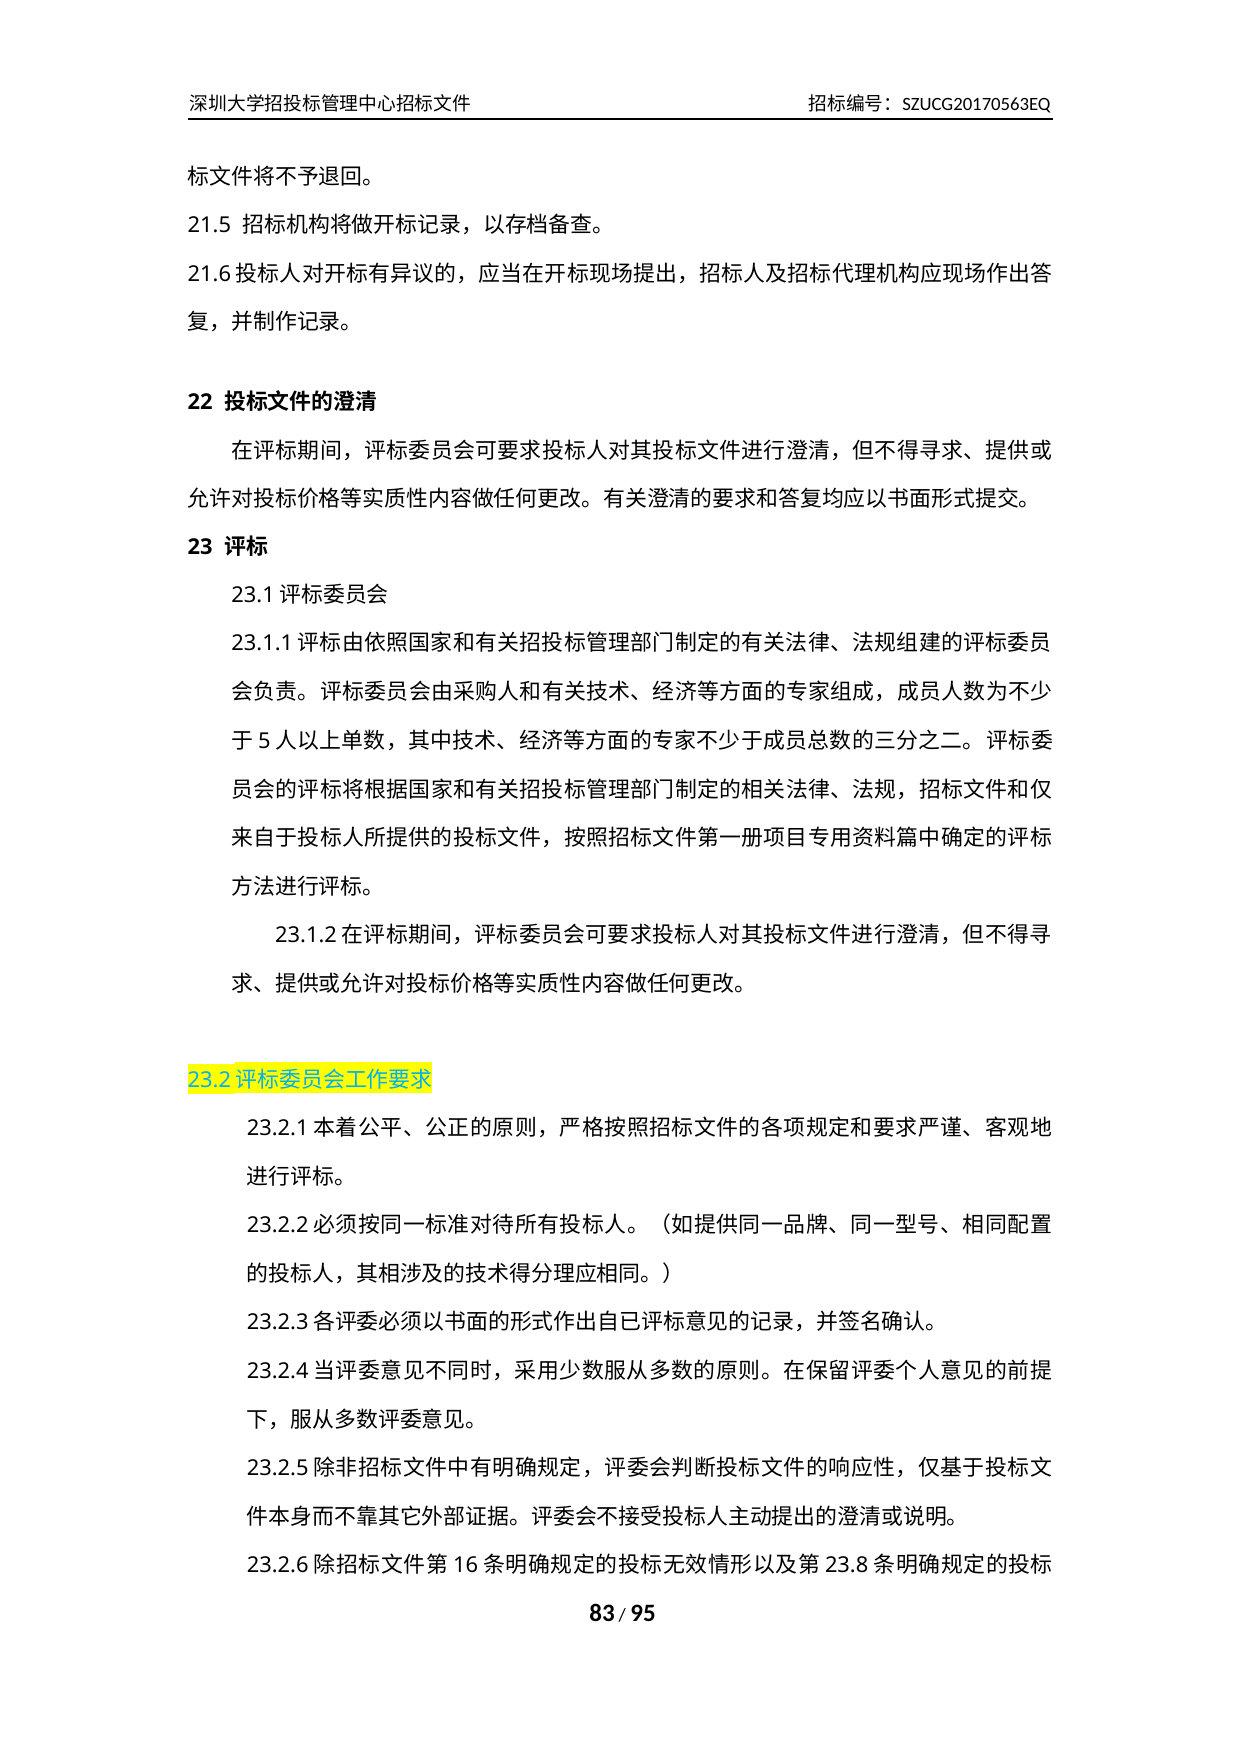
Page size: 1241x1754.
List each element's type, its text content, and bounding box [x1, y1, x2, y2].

text 23.2.4当评委意见不同时，采用少数服从多数的原则。在保留评委个人意见的前提下，服从多数评委意见。 [247, 1352, 1053, 1434]
text 23.1评标委员会 [187, 577, 1053, 609]
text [187, 158, 1053, 191]
text 23.2评标委员会工作要求 [235, 1062, 1053, 1094]
text 23.2.1本着公平、公正的原则，严格按照招标文件的各项规定和要求严谨、客观地进行评标。 [247, 1110, 1053, 1191]
text 23.2.3各评委必须以书面的形式作出自已评标意见的记录，并签名确认。 [247, 1304, 1053, 1337]
text 23.1.2在评标期间，评标委员会可要求投标人对其投标文件进行澄清，但不得寻求、提供或允许对投标价格等实质性内容做任何更改。 [231, 917, 1053, 998]
text 22 投标文件的澄清 [187, 385, 1053, 417]
text 23.1.1评标由依照国家和有关招投标管理部门制定的有关法律、法规组建的评标委员会负责。评标委员会由采购人和有关技术、经济等方面的专家组成，成员人数为不少于5人以上单数，其中技术、经济等方面的专家不少于成员总数的三分之二。评标委员会的评标将根据国家和有关招投标管理部门制定的相关法律、法规，招标文件和仅来自于投标人所提供的投标文件，按照招标文件第一册项目专用资料篇中确定的评标方法进行评标。 [231, 625, 1053, 901]
text 23.2.5除非招标文件中有明确规定，评委会判断投标文件的响应性，仅基于投标文件本身而不靠其它外部证据。评委会不接受投标人主动提出的澄清或说明。 [247, 1449, 1053, 1531]
text 23 评标 [187, 529, 1053, 562]
text 在评标期间，评标委员会可要求投标人对其投标文件进行澄清，但不得寻求、提供或允许对投标价格等实质性内容做任何更改。有关澄清的要求和答复均应以书面形式提交。 [187, 432, 1053, 513]
text 21.6投标人对开标有异议的，应当在开标现场提出，招标人及招标代理机构应现场作出答复，并制作记录。 [187, 255, 1053, 336]
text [247, 1547, 1053, 1579]
text 21.5 招标机构将做开标记录，以存档备查。 [187, 207, 1053, 239]
text 23.2.2必须按同一标准对待所有投标人。（如提供同一品牌、同一型号、相同配置的投标人，其相涉及的技术得分理应相同。） [247, 1207, 1053, 1288]
